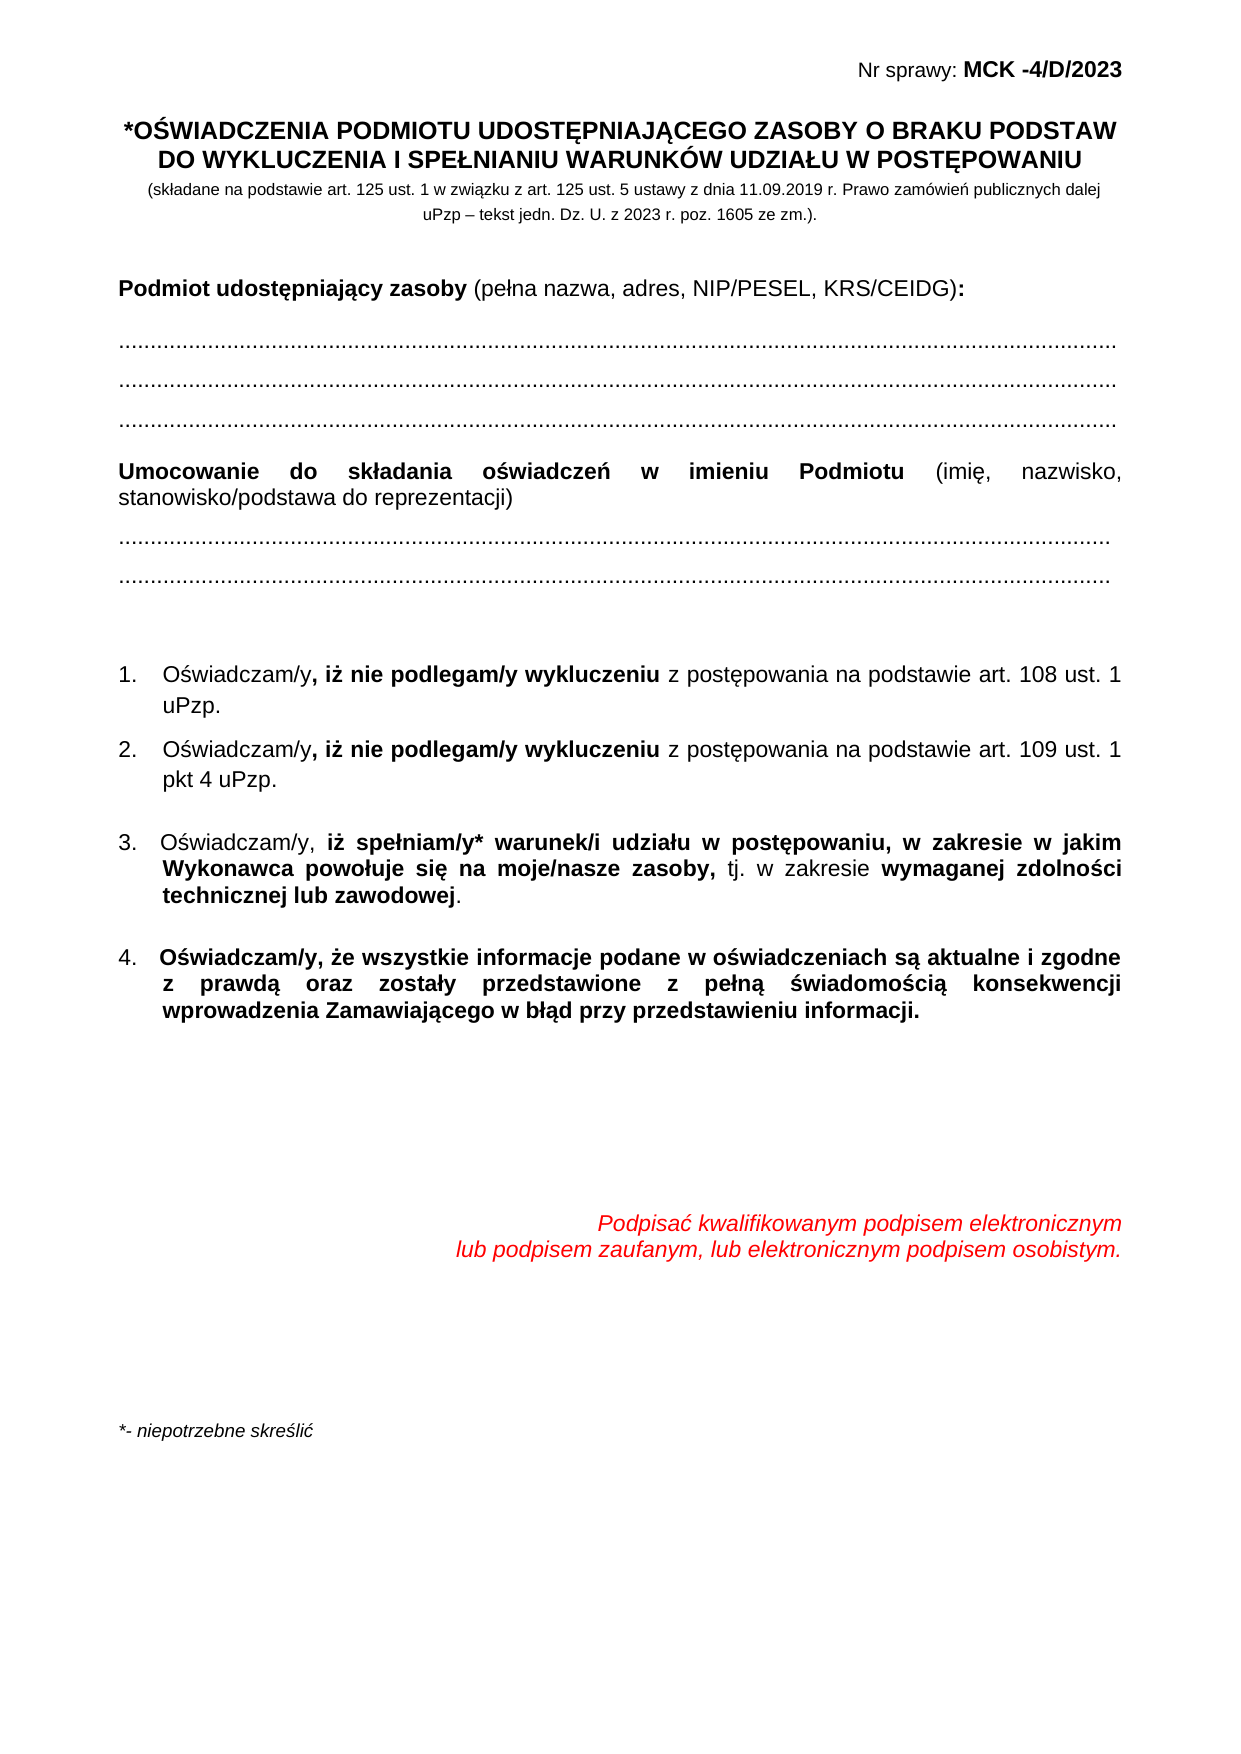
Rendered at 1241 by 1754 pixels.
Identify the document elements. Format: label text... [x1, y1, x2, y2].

text ............................................................................................................................................................ [118, 523, 1122, 549]
text Podpisać kwalifikowanym podpisem elektronicznym [162, 1210, 1122, 1236]
list Oświadczam/y, iż nie podlegam/y wykluczeniu z postępowania na podstawie art. 109 ust. 1 pkt 4 uPzp. [118, 736, 1122, 792]
text *OŚWIADCZENIA PODMIOTU UDOSTĘPNIAJĄCEGO ZASOBY O BRAKU PODSTAW DO WYKLUCZENIA I SPEŁNIANIU WARUNKÓW UDZIAŁU W POSTĘPOWANIU [118, 116, 1122, 173]
text Podmiot udostępniający zasoby (pełna nazwa, adres, NIP/PESEL, KRS/CEIDG): [118, 275, 1122, 301]
text (składane na podstawie art. 125 ust. 1 w związku z art. 125 ust. 5 ustawy z dnia 11.09.2019 r. Prawo zamówień publicznych dalej uPzp – tekst jedn. Dz. U. z 2023 r. poz. 1605 ze zm.). [118, 173, 1122, 223]
text lub podpisem zaufanym, lub elektronicznym podpisem osobistym. [162, 1236, 1122, 1262]
text *- niepotrzebne skreślić [118, 1420, 1122, 1442]
text ............................................................................................................................................................. [118, 366, 1122, 393]
text Umocowanie do składania oświadczeń w imieniu Podmiotu (imię, nazwisko, stanowisko/podstawa do reprezentacji) [118, 458, 1122, 511]
list Oświadczam/y, iż nie podlegam/y wykluczeniu z postępowania na podstawie art. 108 ust. 1 uPzp. [118, 661, 1122, 718]
text Nr sprawy: MCK -4/D/2023 [118, 56, 1122, 82]
text 3. Oświadczam/y, iż spełniam/y* warunek/i udziału w postępowaniu, w zakresie w jakim Wykonawca powołuje się na moje/nasze zasoby, tj. w zakresie wymaganej zdolności technicznej lub zawodowej. [118, 829, 1122, 908]
text ............................................................................................................................................................ [118, 562, 1122, 589]
text ............................................................................................................................................................. [118, 406, 1122, 432]
text ............................................................................................................................................................. [118, 327, 1122, 353]
text 4. Oświadczam/y, że wszystkie informacje podane w oświadczeniach są aktualne i zgodne z prawdą oraz zostały przedstawione z pełną świadomością konsekwencji wprowadzenia Zamawiającego w błąd przy przedstawieniu informacji. [118, 944, 1122, 1023]
